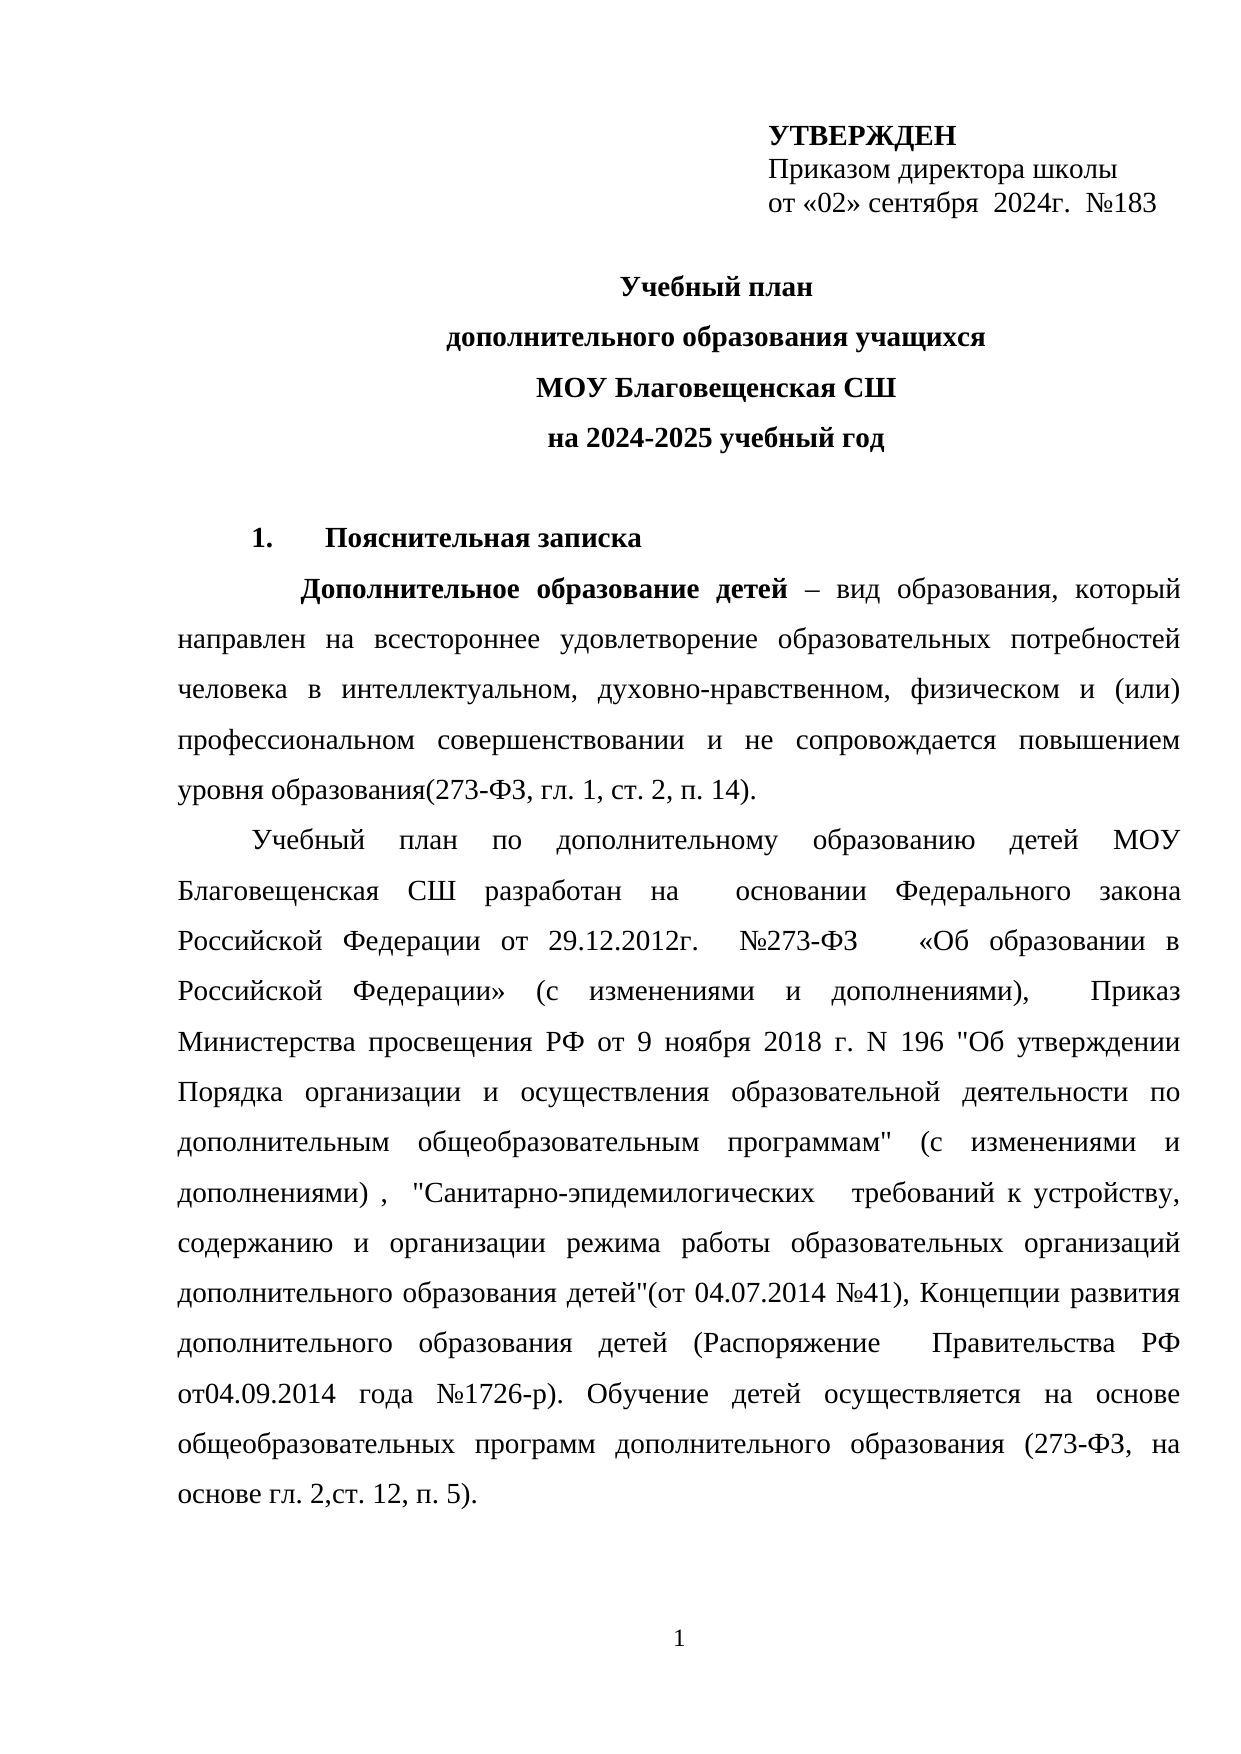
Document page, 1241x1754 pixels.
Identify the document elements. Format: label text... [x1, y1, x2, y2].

text УТВЕРЖДЕН [768, 118, 1181, 152]
text Учебный план по дополнительному образованию детей МОУ Благовещенская СШ разработан на основании Федерального закона Российской Федерации от 29.12.2012г. №273-ФЗ «Об образовании в Российской Федерации» (с изменениями и дополнениями), Приказ Министерства просвещения РФ от 9 ноября 2018 г. N 196 "Об утверждении Порядка организации и осуществления образовательной деятельности по дополнительным общеобразовательным программам" (с изменениями и дополнениями) , "Санитарно-эпидемилогических требований к устройству, содержанию и организации режима работы образовательных организаций дополнительного образования детей"(от 04.07.2014 №41), Концепции развития дополнительного образования детей (Распоряжение Правительства РФ от04.09.2014 года №1726-р). Обучение детей осуществляется на основе общеобразовательных программ дополнительного образования (273-ФЗ, на основе гл. 2,ст. 12, п. 5). [177, 822, 1181, 1510]
text на 2024-2025 учебный год [177, 420, 1181, 453]
text Дополнительное образование детей – вид образования, который направлен на всестороннее удовлетворение образовательных потребностей человека в интеллектуальном, духовно-нравственном, физическом и (или) профессиональном совершенствовании и не сопровождается повышением уровня образования(273-ФЗ, гл. 1, ст. 2, п. 14). [177, 571, 1181, 806]
text Учебный план [177, 269, 1181, 303]
text МОУ Благовещенская СШ [177, 370, 1181, 403]
text дополнительного образования учащихся [177, 319, 1181, 353]
text Приказом директора школы [768, 152, 1181, 185]
list Пояснительная записка [177, 521, 1181, 554]
text от «02» сентября 2024г. №183 [768, 185, 1181, 219]
